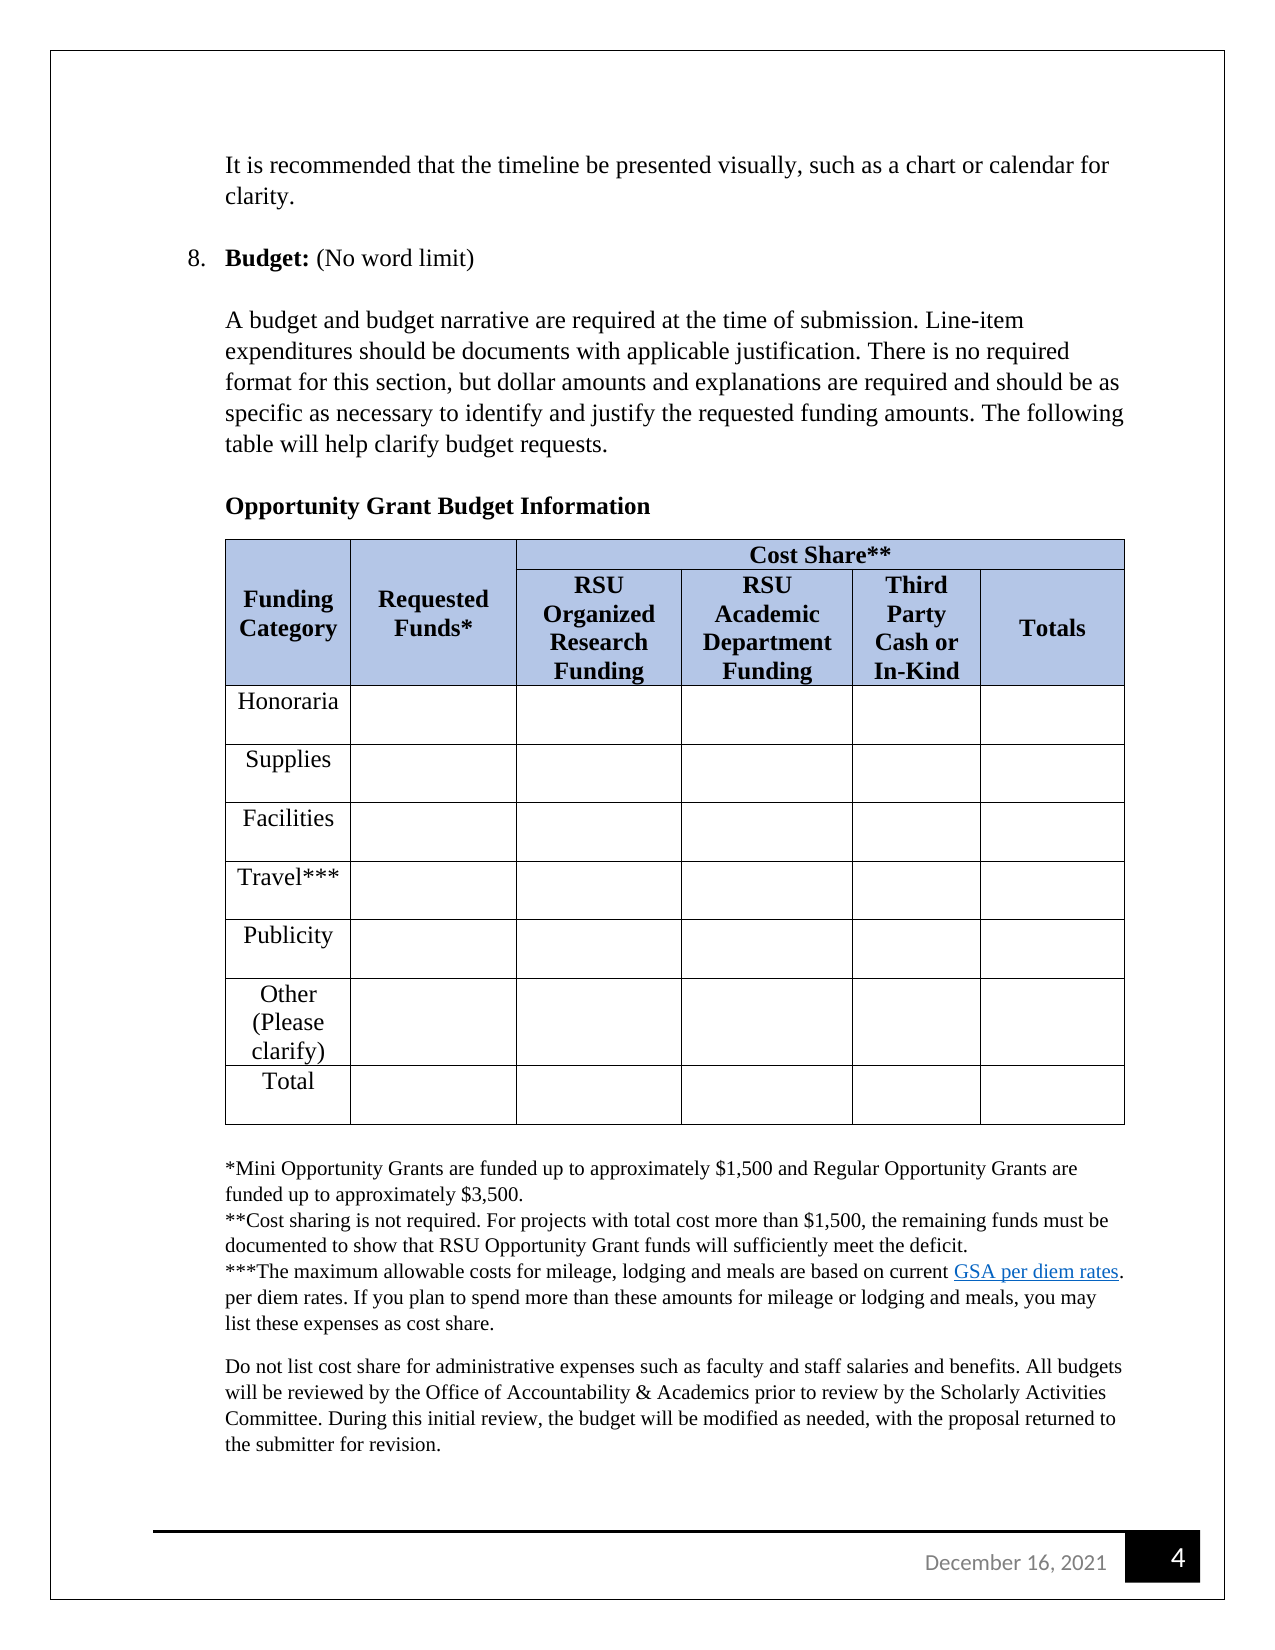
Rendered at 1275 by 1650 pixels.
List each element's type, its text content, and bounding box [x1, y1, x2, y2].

table_cell [517, 745, 681, 802]
table_cell [853, 1066, 980, 1123]
table_cell [517, 686, 681, 743]
list **Cost sharing is not required. For projects with total cost more than $1,500, the remaining funds must be documented to show that RSU Opportunity Grant funds will sufficiently meet the deficit. [225, 1207, 1125, 1257]
table_cell [682, 1066, 852, 1123]
table_cell [682, 862, 852, 919]
table_cell [981, 803, 1124, 861]
table_cell Totals [981, 570, 1124, 685]
table_cell Publicity [226, 920, 350, 978]
table_cell [351, 803, 516, 861]
table_cell Total [226, 1066, 350, 1123]
table_cell [517, 920, 681, 978]
table_cell RSU Academic Department Funding [682, 570, 852, 685]
table_cell [351, 686, 516, 743]
table_header Requested Funds* [351, 540, 516, 685]
table_header Funding Category [226, 540, 350, 685]
table_cell Facilities [226, 803, 350, 861]
table_cell [351, 920, 516, 978]
table_cell [517, 1066, 681, 1123]
table_cell [853, 920, 980, 978]
table_cell Supplies [226, 745, 350, 802]
table_cell [351, 1066, 516, 1123]
table_cell Honoraria [226, 686, 350, 743]
list *Mini Opportunity Grants are funded up to approximately $1,500 and Regular Opportunity Grants are funded up to approximately $3,500. [225, 1156, 1125, 1206]
list ***The maximum allowable costs for mileage, lodging and meals are based on current GSA per diem rates. per diem rates. If you plan to spend more than these amounts for mileage or lodging and meals, you may list these expenses as cost share. [225, 1259, 1125, 1335]
table_cell Other (Please clarify) [226, 979, 350, 1065]
table_cell [853, 803, 980, 861]
table_cell [517, 979, 681, 1065]
table_cell [682, 979, 852, 1065]
table_cell [981, 862, 1124, 919]
table_cell [682, 803, 852, 861]
table_cell Third Party Cash or In-Kind [853, 570, 980, 685]
list It is recommended that the timeline be presented visually, such as a chart or calendar for clarity. [225, 150, 1125, 210]
table_cell [853, 862, 980, 919]
table_cell [981, 920, 1124, 978]
table_cell [517, 803, 681, 861]
table_cell [981, 1066, 1124, 1123]
table_cell RSU Organized Research Funding [517, 570, 681, 685]
list Opportunity Grant Budget Information [225, 491, 1125, 520]
table_cell [981, 686, 1124, 743]
table_cell [981, 745, 1124, 802]
table_cell [853, 979, 980, 1065]
list Budget: (No word limit) [187, 243, 1125, 272]
table_cell [682, 686, 852, 743]
table_cell [351, 979, 516, 1065]
table_cell [351, 745, 516, 802]
table_header Cost Share** [517, 540, 1124, 569]
list A budget and budget narrative are required at the time of submission. Line-item expenditures should be documents with applicable justification. There is no required format for this section, but dollar amounts and explanations are required and should be as specific as necessary to identify and justify the requested funding amounts. The following table will help clarify budget requests. [225, 305, 1125, 458]
table_cell [853, 686, 980, 743]
table_cell Travel*** [226, 862, 350, 919]
table_cell [351, 862, 516, 919]
table_cell [682, 920, 852, 978]
table_cell [981, 979, 1124, 1065]
table_cell [853, 745, 980, 802]
text Do not list cost share for administrative expenses such as faculty and staff salaries and benefits. All budgets will be reviewed by the Office of Accountability & Academics prior to review by the Scholarly Activities Committee. During this initial review, the budget will be modified as needed, with the proposal returned to the submitter for revision. [225, 1354, 1125, 1456]
table_cell [682, 745, 852, 802]
table_cell [517, 862, 681, 919]
